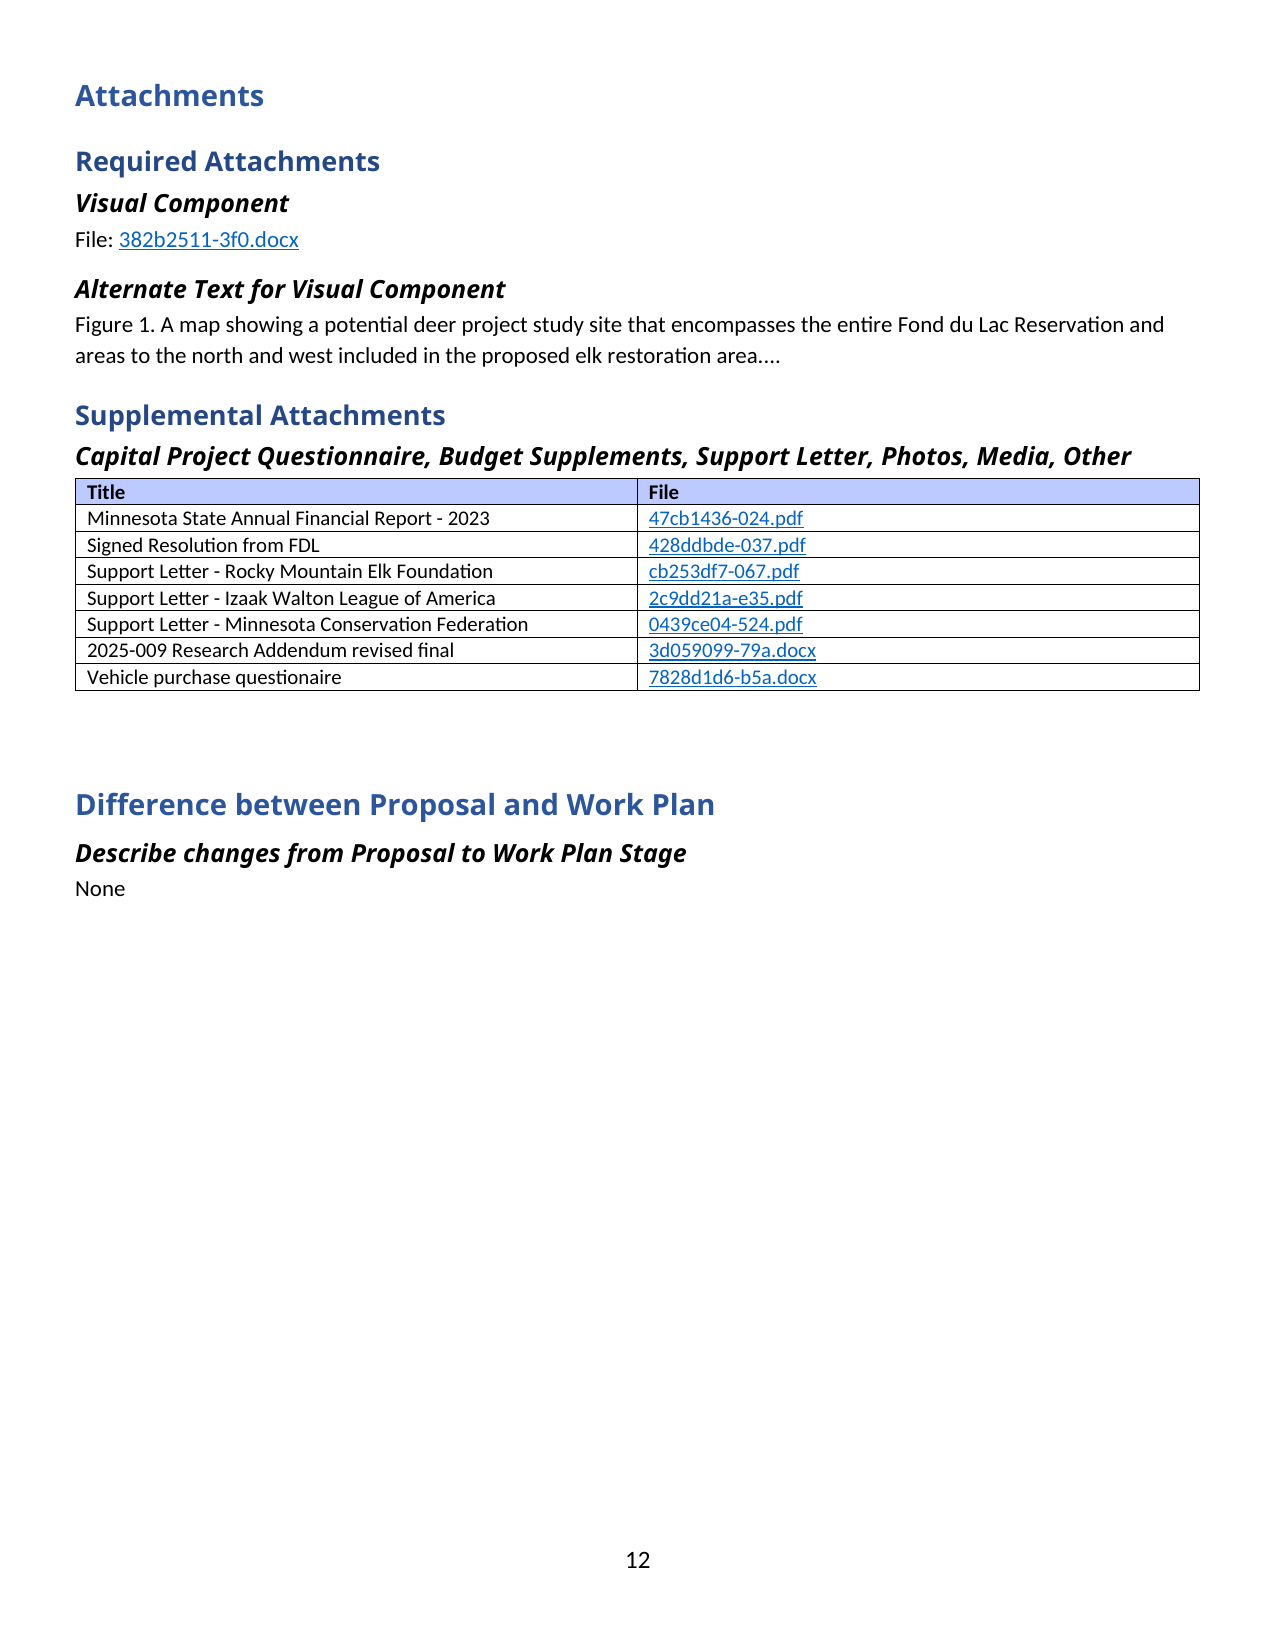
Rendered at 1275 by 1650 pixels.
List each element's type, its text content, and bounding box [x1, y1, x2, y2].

table_cell Minnesota State Annual Financial Report - 2023 [76, 505, 637, 531]
table_cell Signed Resolution from FDL [76, 532, 637, 557]
table_cell 2025-009 Research Addendum revised final [76, 638, 637, 663]
table_header File [638, 479, 1199, 504]
text None [75, 874, 1200, 902]
table_cell 47cb1436-024.pdf [638, 505, 1199, 531]
subtitle Difference between Proposal and Work Plan [75, 784, 1200, 824]
table_cell 428ddbde-037.pdf [638, 532, 1199, 557]
table_cell 2c9dd21a-e35.pdf [638, 585, 1199, 610]
text File: 382b2511-3f0.docx [75, 225, 1200, 253]
subtitle Attachments [75, 75, 1200, 115]
subtitle Required Attachments [75, 143, 1200, 180]
table_cell 0439ce04-524.pdf [638, 611, 1199, 637]
table_cell 7828d1d6-b5a.docx [638, 664, 1199, 689]
table_cell cb253df7-067.pdf [638, 558, 1199, 584]
table_cell Vehicle purchase questionaire [76, 664, 637, 689]
subtitle Supplemental Attachments [75, 396, 1200, 433]
table_cell Support Letter - Minnesota Conservation Federation [76, 611, 637, 637]
subtitle Alternate Text for Visual Component [75, 272, 1200, 306]
table_cell 3d059099-79a.docx [638, 638, 1199, 663]
subtitle Describe changes from Proposal to Work Plan Stage [75, 836, 1200, 869]
subtitle Capital Project Questionnaire, Budget Supplements, Support Letter, Photos, Media, Other [75, 439, 1200, 473]
text Figure 1. A map showing a potential deer project study site that encompasses the entire Fond du Lac Reservation and areas to the north and west included in the proposed elk restoration area.... [75, 311, 1200, 369]
table_header Title [76, 479, 637, 504]
subtitle Visual Component [75, 186, 1200, 220]
table_cell Support Letter - Rocky Mountain Elk Foundation [76, 558, 637, 584]
table_cell Support Letter - Izaak Walton League of America [76, 585, 637, 610]
